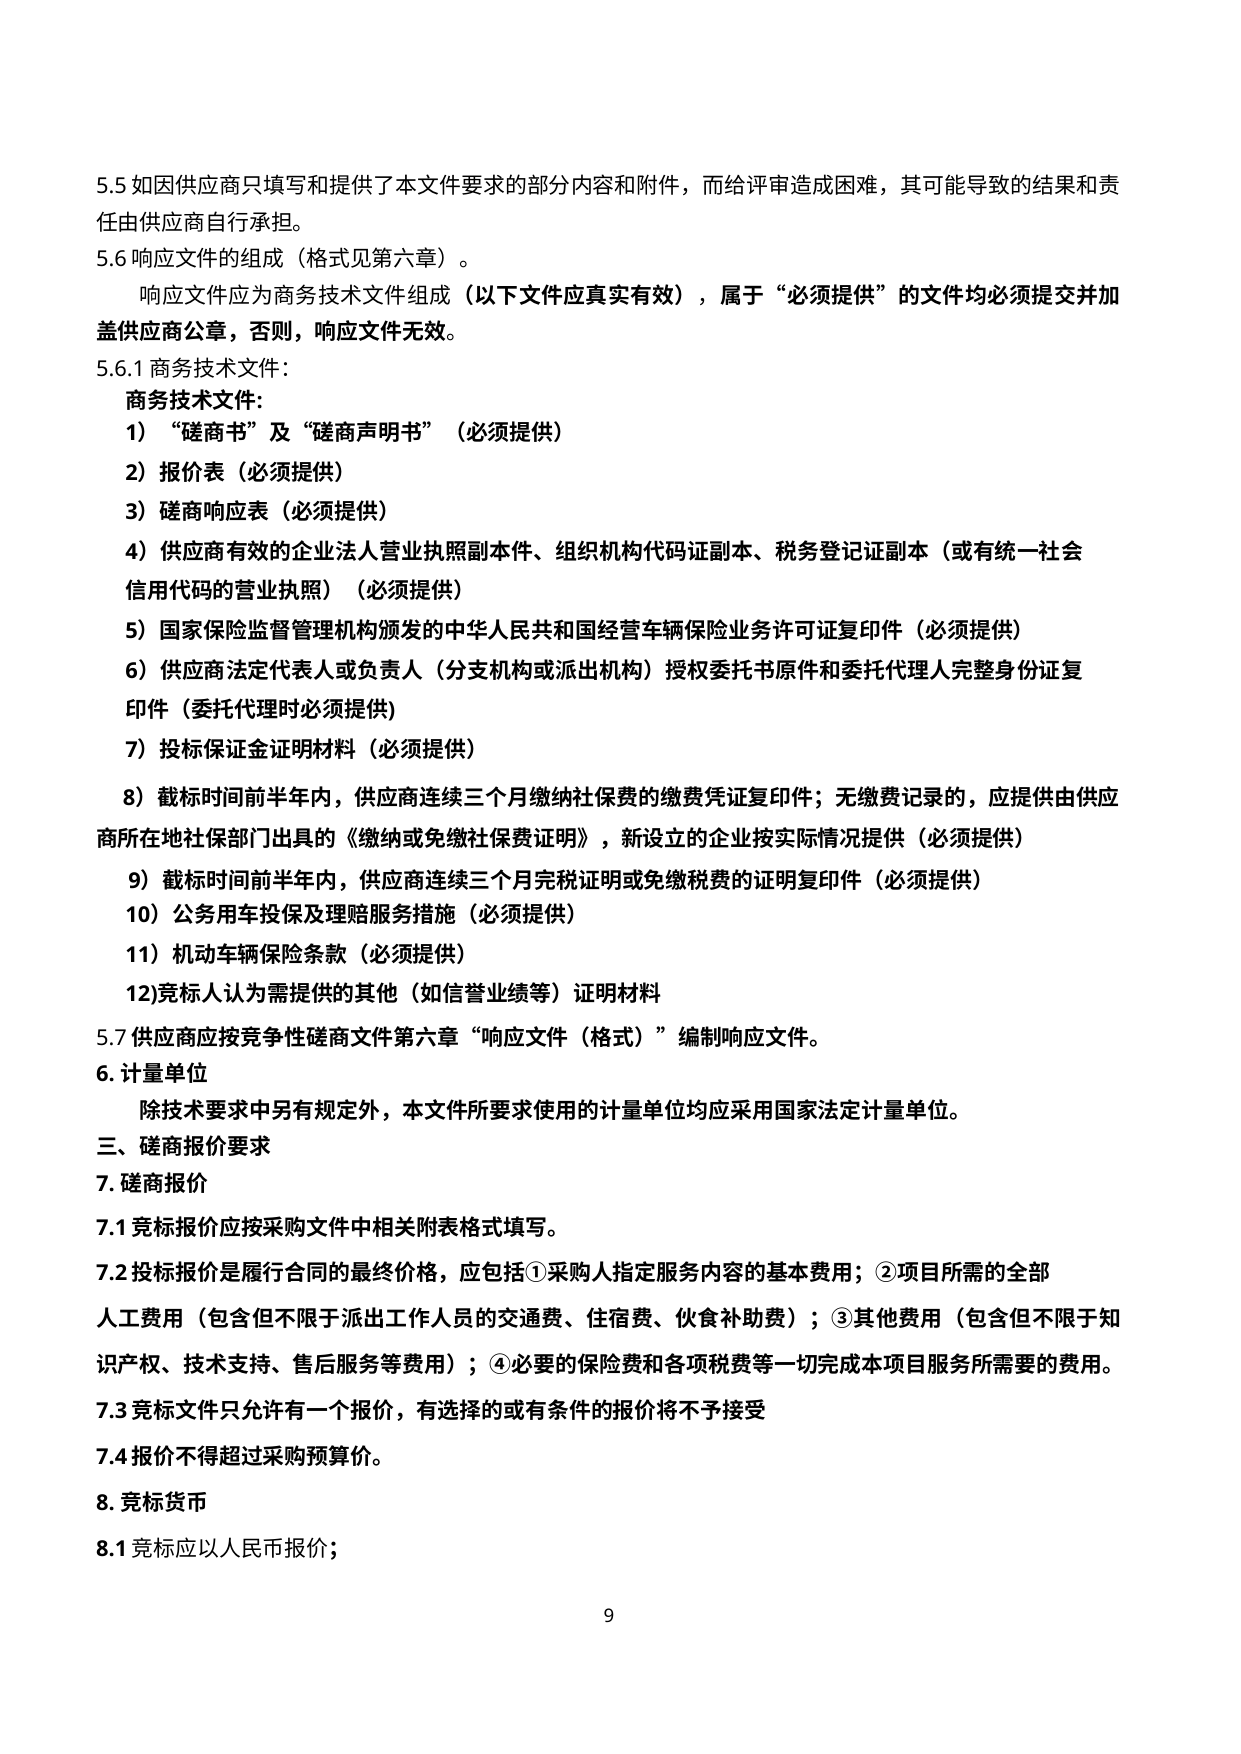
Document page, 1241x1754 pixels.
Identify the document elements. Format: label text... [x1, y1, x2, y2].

text 5.6.1商务技术文件： [96, 347, 1121, 383]
text 5）国家保险监督管理机构颁发的中华人民共和国经营车辆保险业务许可证复印件（必须提供） [125, 613, 1084, 645]
text 7. 磋商报价 [96, 1162, 1121, 1198]
text 响应文件应为商务技术文件组成（以下文件应真实有效），属于“必须提供”的文件均必须提交并加盖供应商公章，否则，响应文件无效。 [96, 274, 1121, 347]
text 8.1竞标应以人民币报价； [96, 1520, 1121, 1566]
text 6）供应商法定代表人或负责人（分支机构或派出机构）授权委托书原件和委托代理人完整身份证复印件（委托代理时必须提供) [125, 653, 1084, 724]
text 11）机动车辆保险条款（必须提供） [125, 937, 1084, 968]
text 7.1竞标报价应按采购文件中相关附表格式填写。 [96, 1198, 1121, 1244]
text 9）截标时间前半年内，供应商连续三个月完税证明或免缴税费的证明复印件（必须提供） [96, 855, 1121, 897]
text 2）报价表（必须提供） [125, 454, 1084, 486]
text 7.2投标报价是履行合同的最终价格，应包括①采购人指定服务内容的基本费用；②项目所需的全部 [96, 1244, 1121, 1290]
text 4）供应商有效的企业法人营业执照副本件、组织机构代码证副本、税务登记证副本（或有统一社会信用代码的营业执照）（必须提供） [125, 534, 1084, 605]
text 7.4报价不得超过采购预算价。 [96, 1428, 1057, 1474]
text 12)竞标人认为需提供的其他（如信誉业绩等）证明材料 [125, 976, 1084, 1008]
text 5.7供应商应按竞争性磋商文件第六章“响应文件（格式）”编制响应文件。 [96, 1016, 1121, 1052]
text 10）公务用车投保及理赔服务措施（必须提供） [125, 897, 1084, 929]
text 人工费用（包含但不限于派出工作人员的交通费、住宿费、伙食补助费）；③其他费用（包含但不限于知识产权、技术支持、售后服务等费用）；④必要的保险费和各项税费等一切完成本项目服务所需要的费用。 [96, 1290, 1121, 1382]
text 7）投标保证金证明材料（必须提供） [125, 732, 1084, 764]
text 三、磋商报价要求 [96, 1125, 1121, 1162]
text 7.3竞标文件只允许有一个报价，有选择的或有条件的报价将不予接受 [96, 1382, 1121, 1427]
text 8. 竞标货币 [96, 1474, 1121, 1520]
text 5.5如因供应商只填写和提供了本文件要求的部分内容和附件，而给评审造成困难，其可能导致的结果和责任由供应商自行承担。 [96, 165, 1121, 238]
text 8）截标时间前半年内，供应商连续三个月缴纳社保费的缴费凭证复印件；无缴费记录的，应提供由供应商所在地社保部门出具的《缴纳或免缴社保费证明》，新设立的企业按实际情况提供（必须提供） [96, 772, 1121, 855]
text 1）“磋商书”及“磋商声明书”（必须提供） [125, 415, 1084, 447]
text 3）磋商响应表（必须提供） [125, 494, 1084, 526]
text 商务技术文件: [125, 383, 1084, 415]
text 除技术要求中另有规定外，本文件所要求使用的计量单位均应采用国家法定计量单位。 [139, 1089, 1121, 1125]
text 5.6响应文件的组成（格式见第六章）。 [96, 238, 1121, 274]
text 6. 计量单位 [96, 1052, 1121, 1089]
